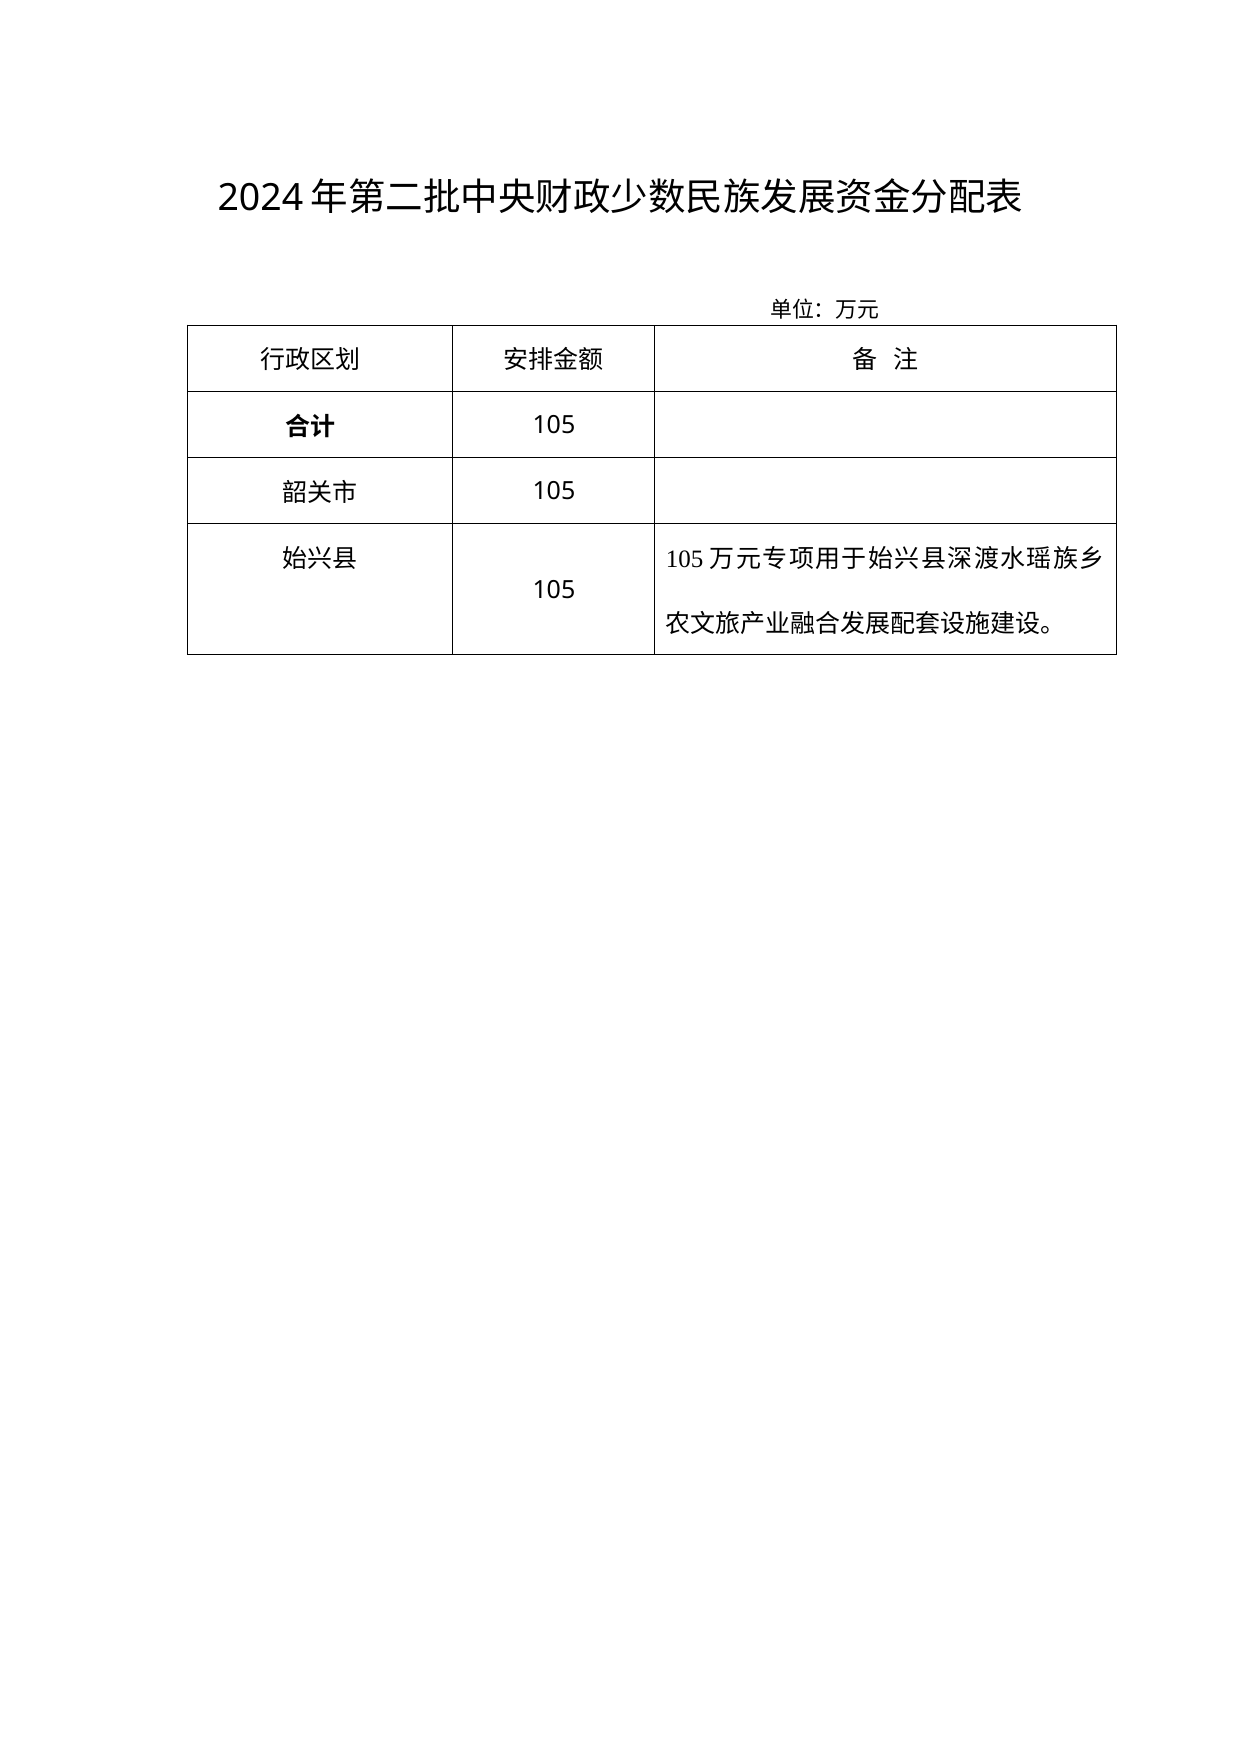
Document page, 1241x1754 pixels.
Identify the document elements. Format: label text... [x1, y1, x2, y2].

text 2024年第二批中央财政少数民族发展资金分配表 [187, 162, 1053, 227]
table_cell 始兴县 [188, 524, 452, 654]
table_cell 105万元专项用于始兴县深渡水瑶族乡农文旅产业融合发展配套设施建设。 [655, 524, 1116, 654]
table_cell [655, 392, 1116, 457]
table_cell 合计 [188, 392, 452, 457]
table_header 安排金额 [453, 326, 654, 391]
table_cell [655, 458, 1116, 523]
table_cell 韶关市 [188, 458, 452, 523]
table_cell 105 [453, 392, 654, 457]
text 单位：万元 [187, 292, 1053, 324]
table_cell 105 [453, 458, 654, 523]
table_header 行政区划 [188, 326, 452, 391]
table_cell 105 [453, 524, 654, 654]
table_header 备 注 [655, 326, 1116, 391]
